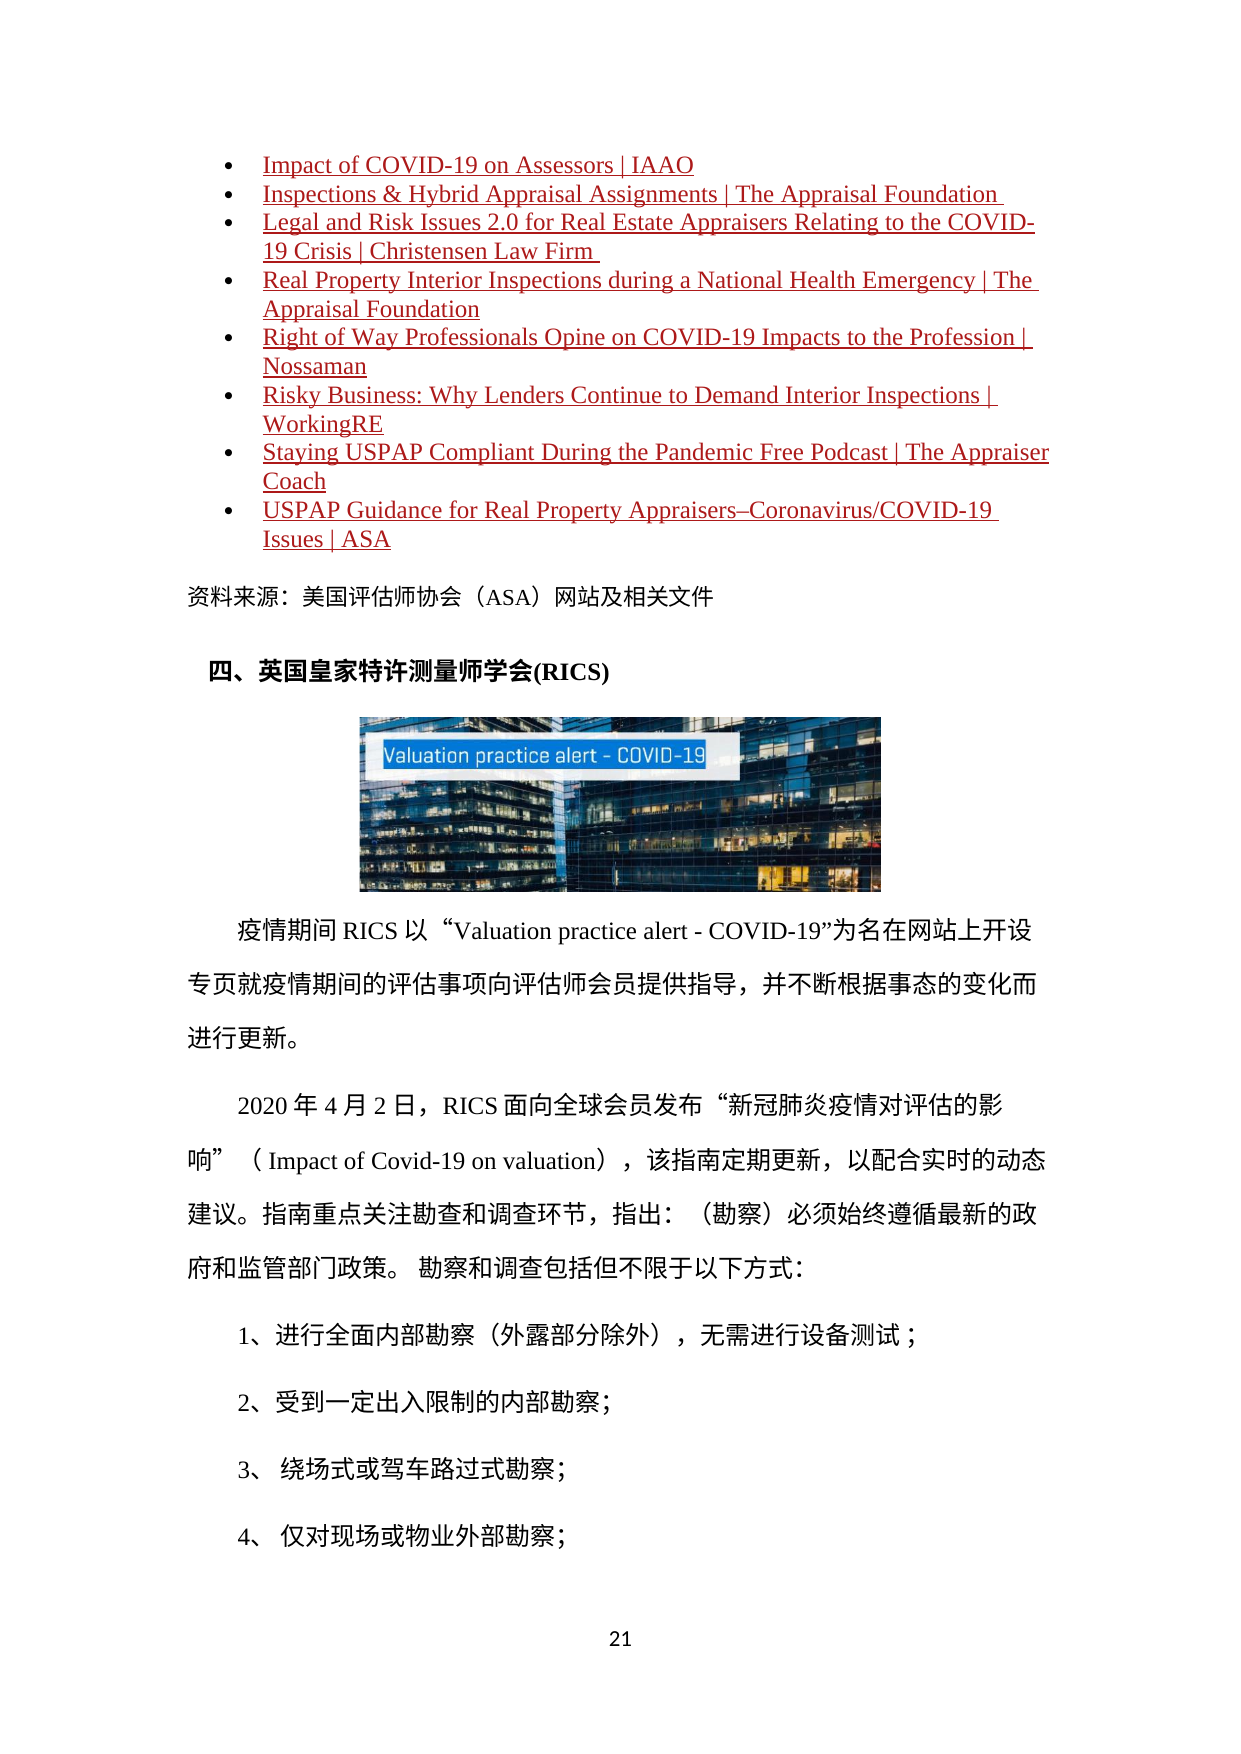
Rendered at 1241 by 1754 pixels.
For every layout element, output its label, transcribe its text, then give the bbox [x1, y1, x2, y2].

list Impact of COVID-19 on Assessors | IAAO [225, 150, 1053, 179]
text 3、 绕场式或驾车路过式勘察； [187, 1449, 1053, 1486]
list Staying USPAP Compliant During the Pandemic Free Podcast | The Appraiser Coach [225, 437, 1053, 495]
text 四、英国皇家特许测量师学会(RICS) [187, 651, 1053, 687]
picture [359, 717, 881, 892]
list USPAP Guidance for Real Property Appraisers–Coronavirus/COVID-19 Issues | ASA [225, 495, 1053, 552]
text 1、进行全面内部勘察（外露部分除外），无需进行设备测试 ； [187, 1316, 1053, 1352]
list Right of Way Professionals Opine on COVID-19 Impacts to the Profession | Nossaman [225, 322, 1053, 380]
text 2、受到一定出入限制的内部勘察； [187, 1383, 1053, 1419]
list Inspections & Hybrid Appraisal Assignments | The Appraisal Foundation [225, 179, 1053, 207]
text 4、 仅对现场或物业外部勘察； [187, 1516, 1053, 1553]
text 疫情期间RICS以“Valuation practice alert - COVID-19”为名在网站上开设专页就疫情期间的评估事项向评估师会员提供指导，并不断根据事态的变化而进行更新。 [187, 910, 1053, 1055]
list Risky Business: Why Lenders Continue to Demand Interior Inspections | WorkingRE [225, 380, 1053, 437]
text 资料来源：美国评估师协会（ASA）网站及相关文件 [187, 579, 1053, 612]
list Legal and Risk Issues 2.0 for Real Estate Appraisers Relating to the COVID-19 Crisis | Christensen Law Firm [225, 207, 1053, 265]
text 2020 年 4 月 2 日，RICS面向全球会员发布“新冠肺炎疫情对评估的影响”（ Impact of Covid-19 on valuation），该指南定期更新，以配合实时的动态建议。指南重点关注勘查和调查环节，指出：（勘察）必须始终遵循最新的政府和监管部门政策。 勘察和调查包括但不限于以下方式： [187, 1086, 1053, 1285]
list Real Property Interior Inspections during a National Health Emergency | The Appraisal Foundation [225, 265, 1053, 322]
